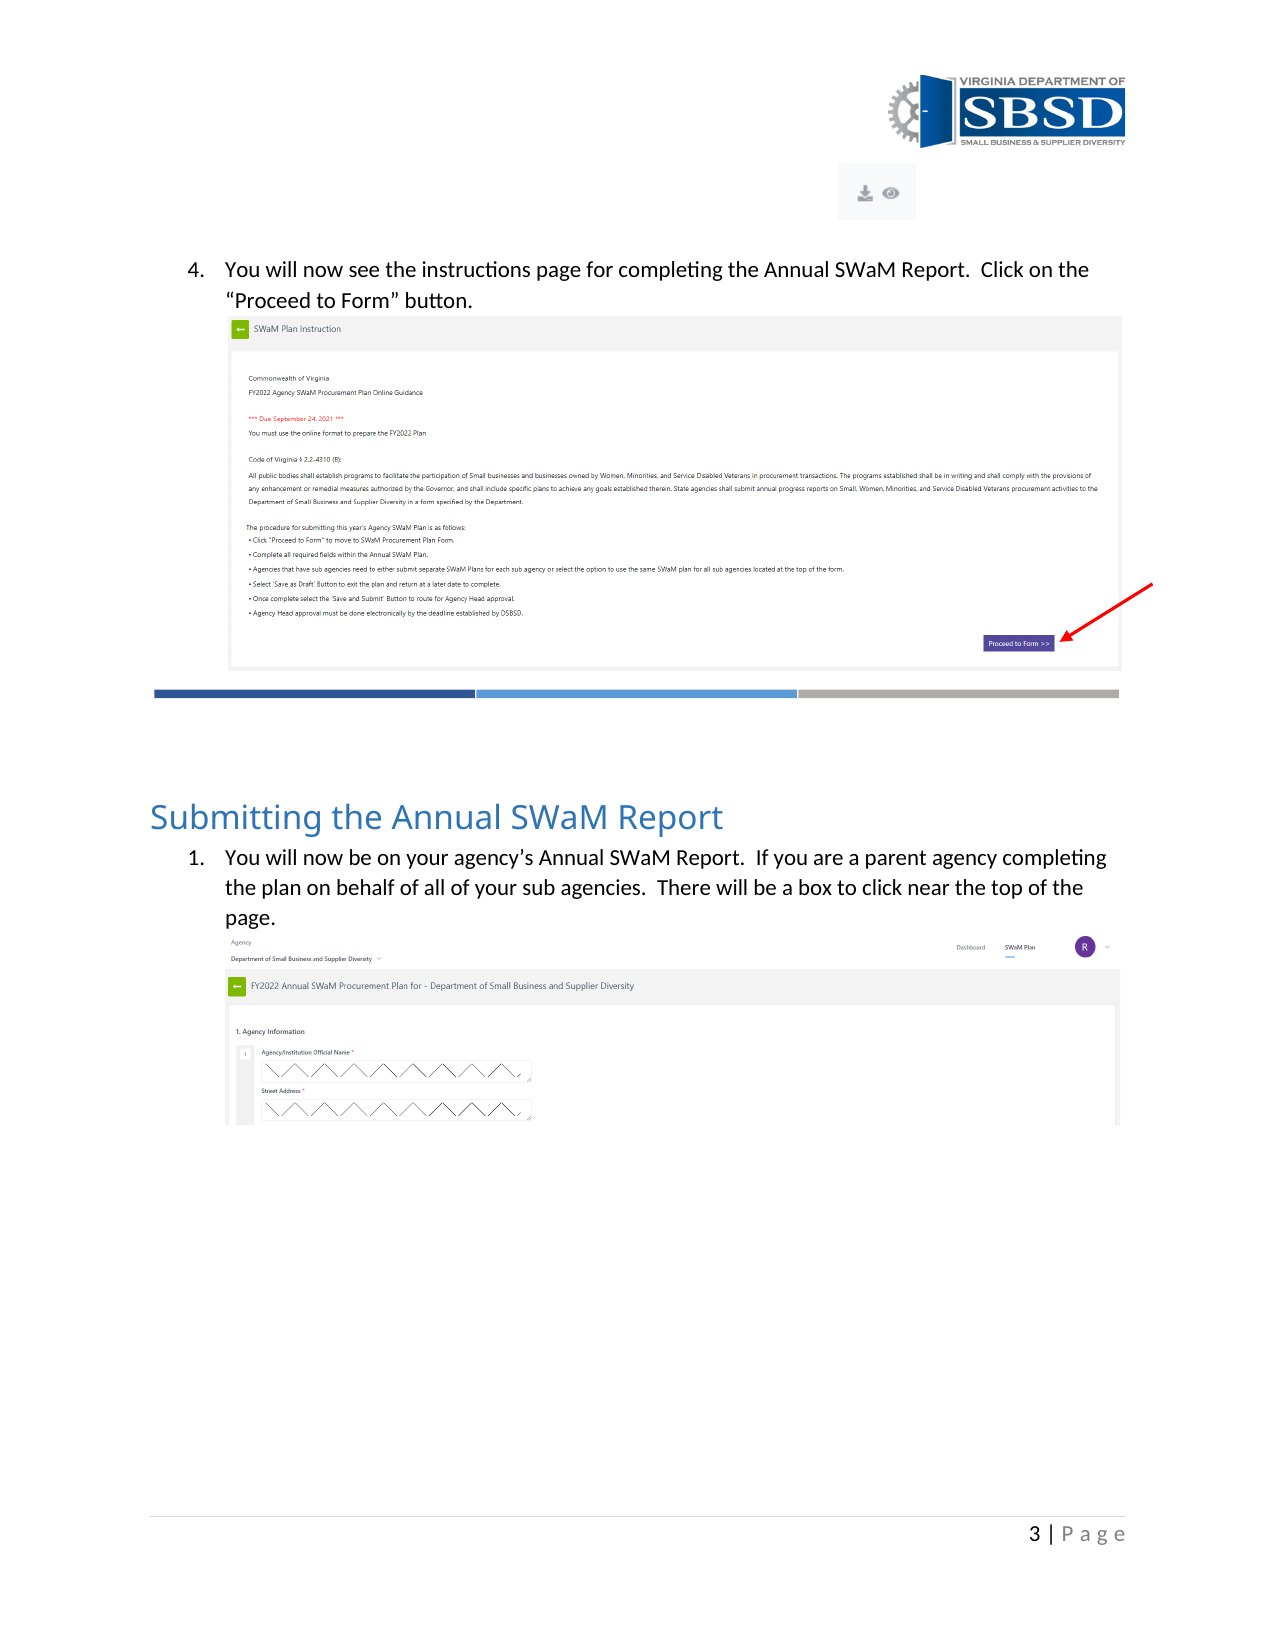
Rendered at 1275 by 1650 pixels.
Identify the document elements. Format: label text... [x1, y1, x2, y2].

list You will now be on your agency’s Annual SWaM Report. If you are a parent agency completing the plan on behalf of all of your sub agencies. There will be a box to click near the top of the page. [187, 843, 1125, 932]
picture [225, 933, 1121, 1125]
subtitle Submitting the Annual SWaM Report [150, 794, 1125, 839]
picture [838, 163, 917, 220]
picture [888, 75, 1125, 148]
list You will now see the instructions page for completing the Annual SWaM Report. Click on the “Proceed to Form” button. [187, 256, 1125, 314]
picture [228, 316, 1122, 671]
